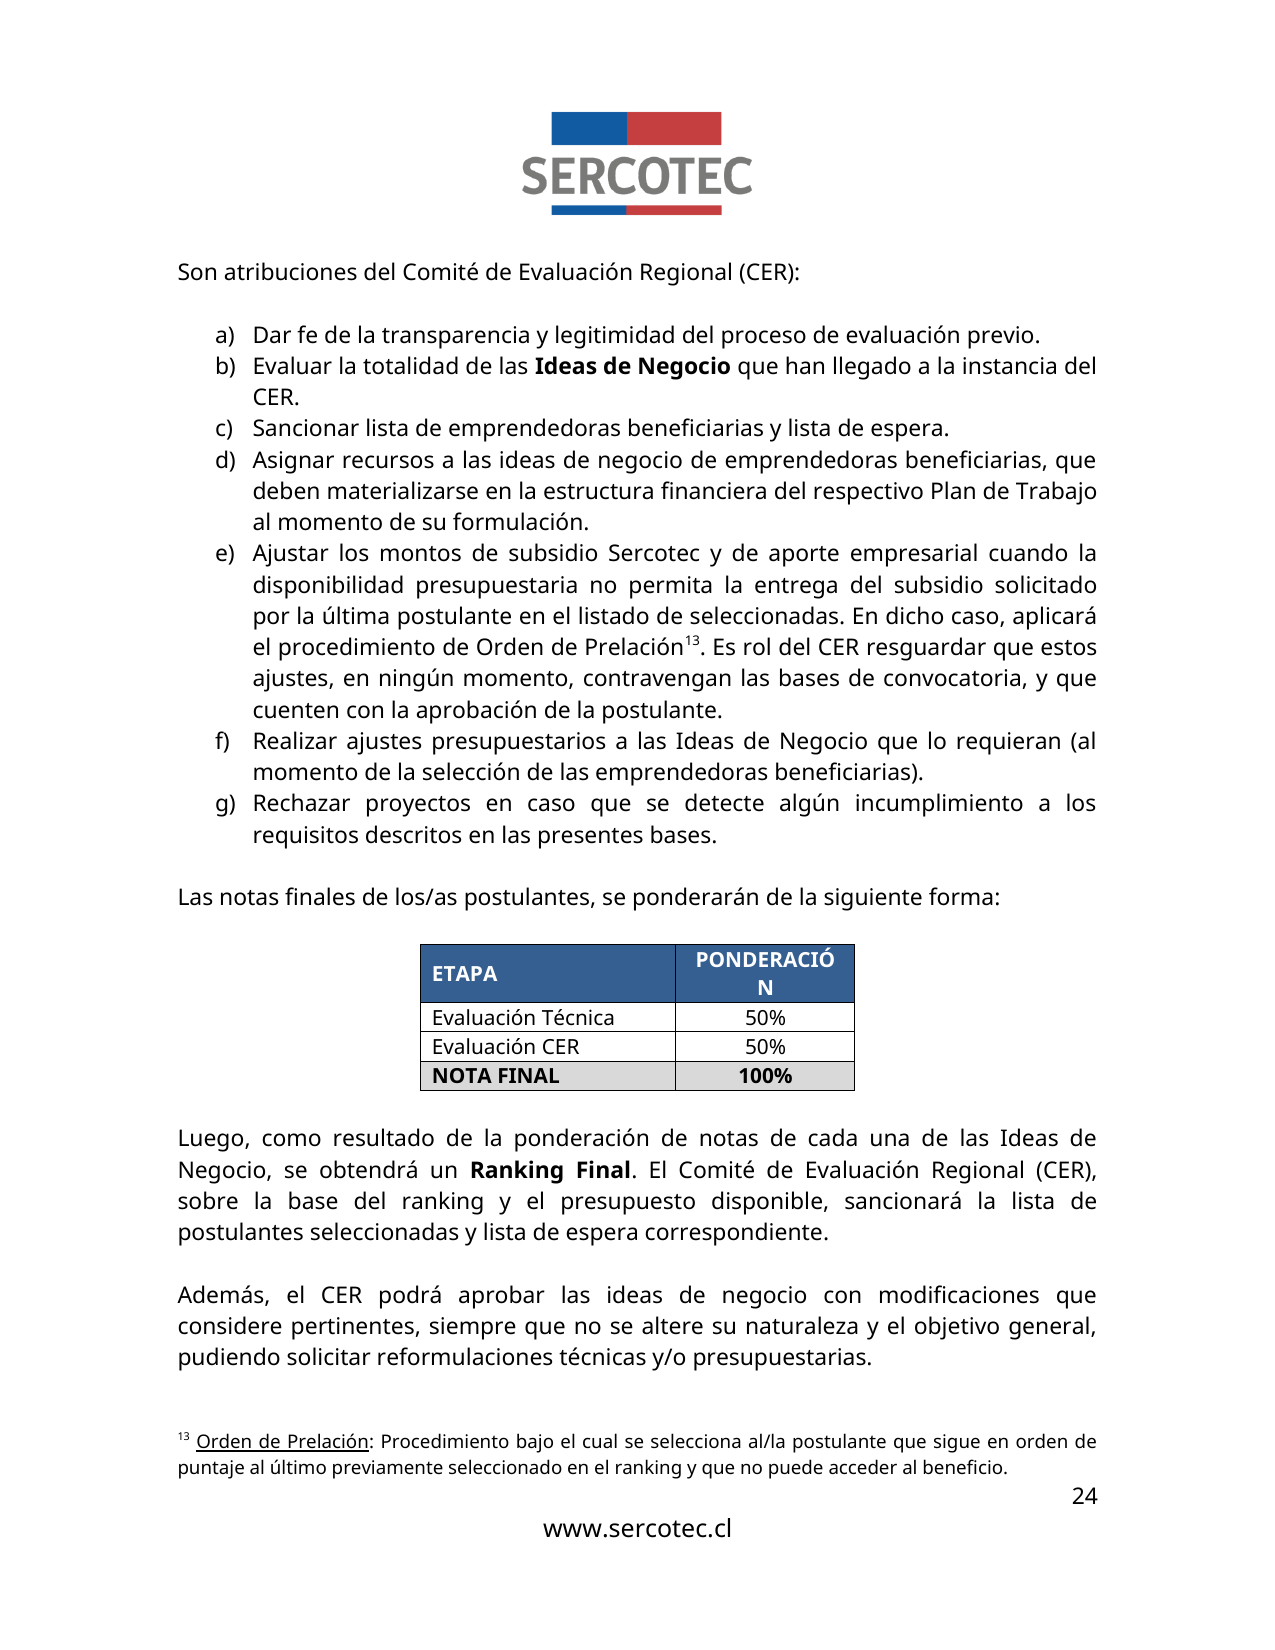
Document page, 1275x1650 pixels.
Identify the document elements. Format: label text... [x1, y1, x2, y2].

text Son atribuciones del Comité de Evaluación Regional (CER): [177, 256, 1098, 287]
table_cell 100% [676, 1062, 854, 1090]
text Las notas finales de los/as postulantes, se ponderarán de la siguiente forma: [177, 881, 1098, 912]
table_cell Evaluación Técnica [421, 1003, 675, 1031]
table_cell NOTA FINAL [421, 1062, 675, 1090]
table_cell 50% [676, 1032, 854, 1061]
table_header ETAPA [421, 945, 675, 1002]
list Realizar ajustes presupuestarios a las Ideas de Negocio que lo requieran (al momento de la selección de las emprendedoras beneficiarias). [215, 725, 1098, 787]
text Además, el CER podrá aprobar las ideas de negocio con modificaciones que considere pertinentes, siempre que no se altere su naturaleza y el objetivo general, pudiendo solicitar reformulaciones técnicas y/o presupuestarias. [177, 1278, 1098, 1372]
list Rechazar proyectos en caso que se detecte algún incumplimiento a los requisitos descritos en las presentes bases. [215, 787, 1098, 850]
list Evaluar la totalidad de las Ideas de Negocio que han llegado a la instancia del CER. [215, 350, 1098, 412]
list Sancionar lista de emprendedoras beneficiarias y lista de espera. [215, 412, 1098, 444]
table_header PONDERACIÓN [676, 945, 854, 1002]
list Asignar recursos a las ideas de negocio de emprendedoras beneficiarias, que deben materializarse en la estructura financiera del respectivo Plan de Trabajo al momento de su formulación. [215, 444, 1098, 537]
table_cell 50% [676, 1003, 854, 1031]
list Dar fe de la transparencia y legitimidad del proceso de evaluación previo. [215, 319, 1098, 350]
picture [512, 105, 763, 225]
list Ajustar los montos de subsidio Sercotec y de aporte empresarial cuando la disponibilidad presupuestaria no permita la entrega del subsidio solicitado por la última postulante en el listado de seleccionadas. En dicho caso, aplicará el procedimiento de Orden de Prelación. Es rol del CER resguardar que estos ajustes, en ningún momento, contravengan las bases de convocatoria, y que cuenten con la aprobación de la postulante. [215, 537, 1098, 725]
table_cell Evaluación CER [421, 1032, 675, 1061]
text Luego, como resultado de la ponderación de notas de cada una de las Ideas de Negocio, se obtendrá un Ranking Final. El Comité de Evaluación Regional (CER), sobre la base del ranking y el presupuesto disponible, sancionará la lista de postulantes seleccionadas y lista de espera correspondiente. [177, 1122, 1098, 1247]
